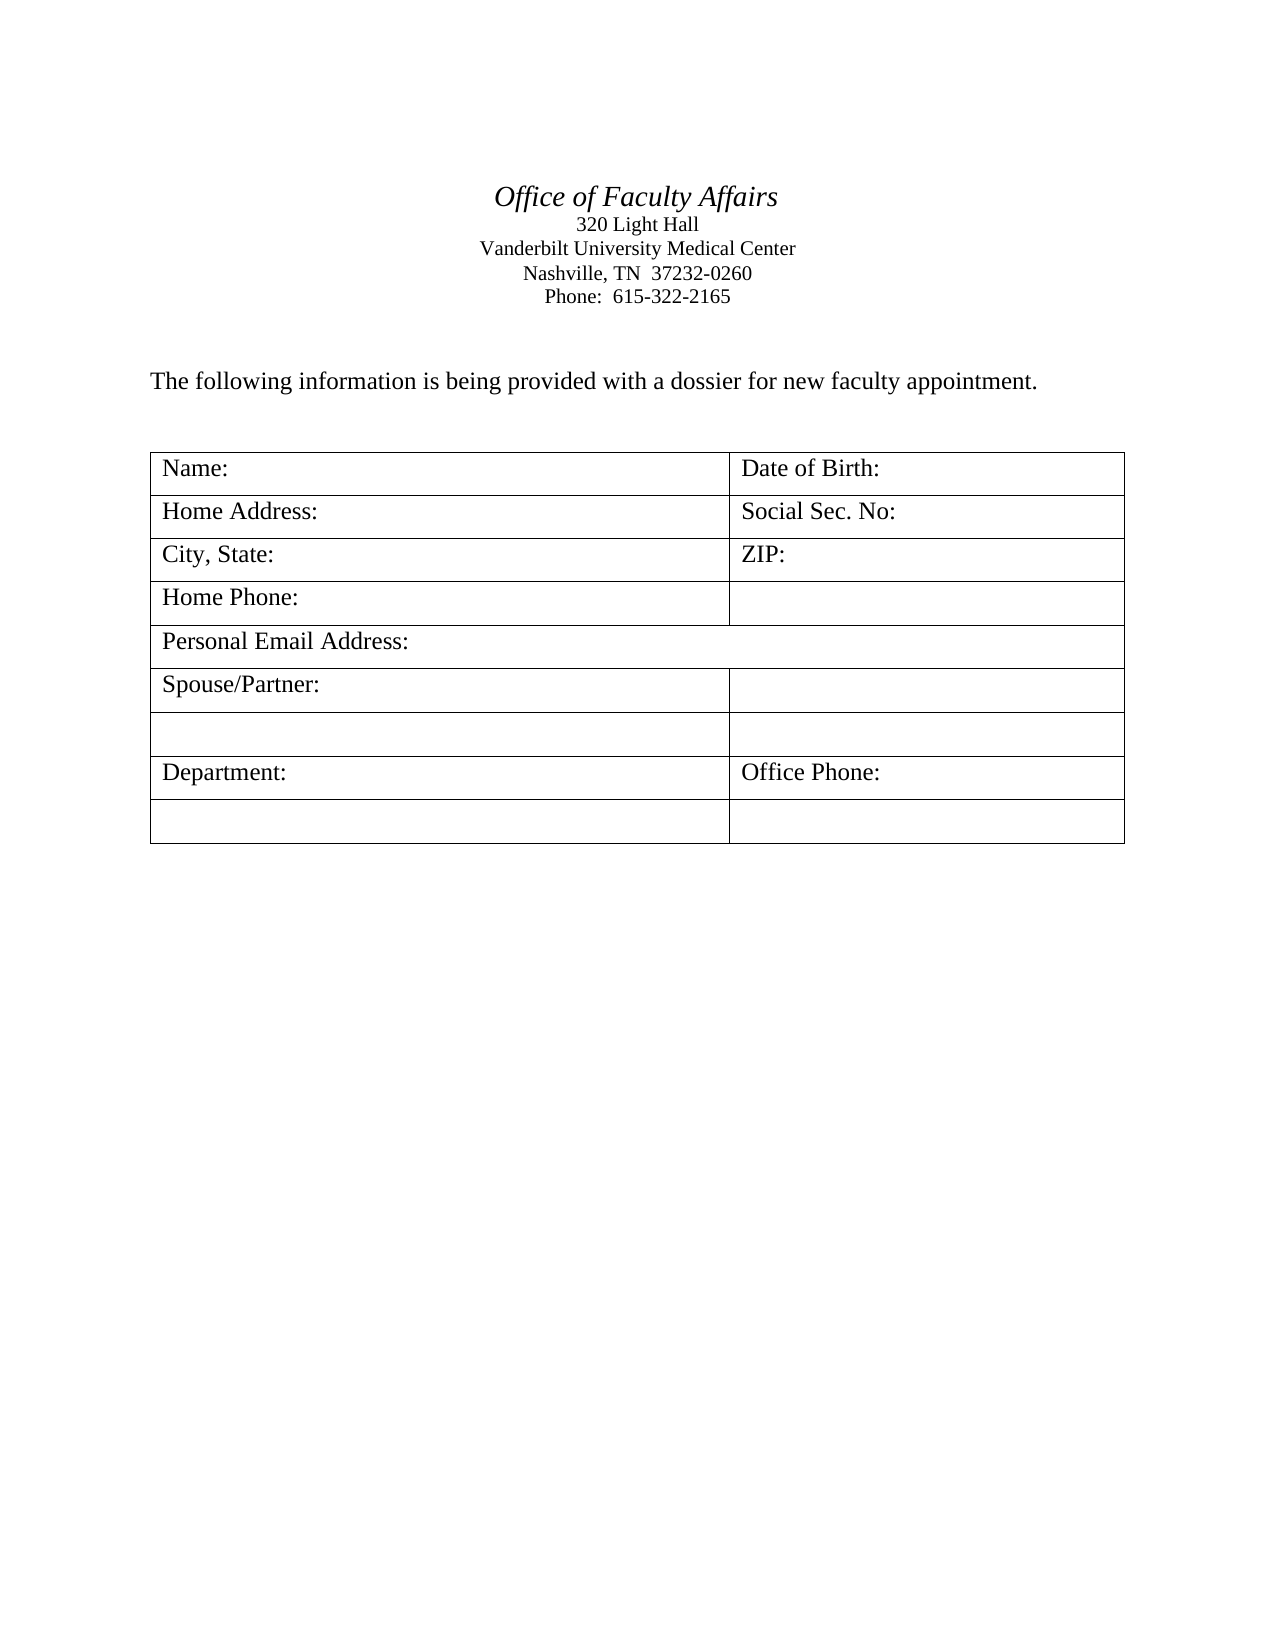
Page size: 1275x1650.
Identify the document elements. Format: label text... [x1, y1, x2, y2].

text Vanderbilt University Medical Center [150, 236, 1125, 260]
table_cell [730, 713, 1124, 756]
table_cell Home Address: [151, 496, 729, 538]
table_cell [730, 669, 1124, 712]
text The following information is being provided with a dossier for new faculty appointment. [150, 366, 1125, 395]
table_header Date of Birth: [730, 453, 1124, 495]
table_cell City, State: [151, 539, 729, 581]
text Phone: 615-322-2165 [150, 284, 1125, 308]
table_cell Home Phone: [151, 582, 729, 625]
table_cell Spouse/Partner: [151, 669, 729, 712]
text 320 Light Hall [150, 212, 1125, 236]
table_cell [730, 800, 1124, 843]
text Office of Faculty Affairs [150, 179, 1125, 212]
table_cell ZIP: [730, 539, 1124, 581]
table_cell Personal Email Address: [151, 626, 1124, 668]
table_cell Department: [151, 757, 729, 799]
table_cell [151, 713, 729, 756]
table_cell [151, 800, 729, 843]
table_cell Social Sec. No: [730, 496, 1124, 538]
table_header Name: [151, 453, 729, 495]
table_cell Office Phone: [730, 757, 1124, 799]
table_cell [730, 582, 1124, 625]
text Nashville, TN 37232-0260 [150, 260, 1125, 284]
